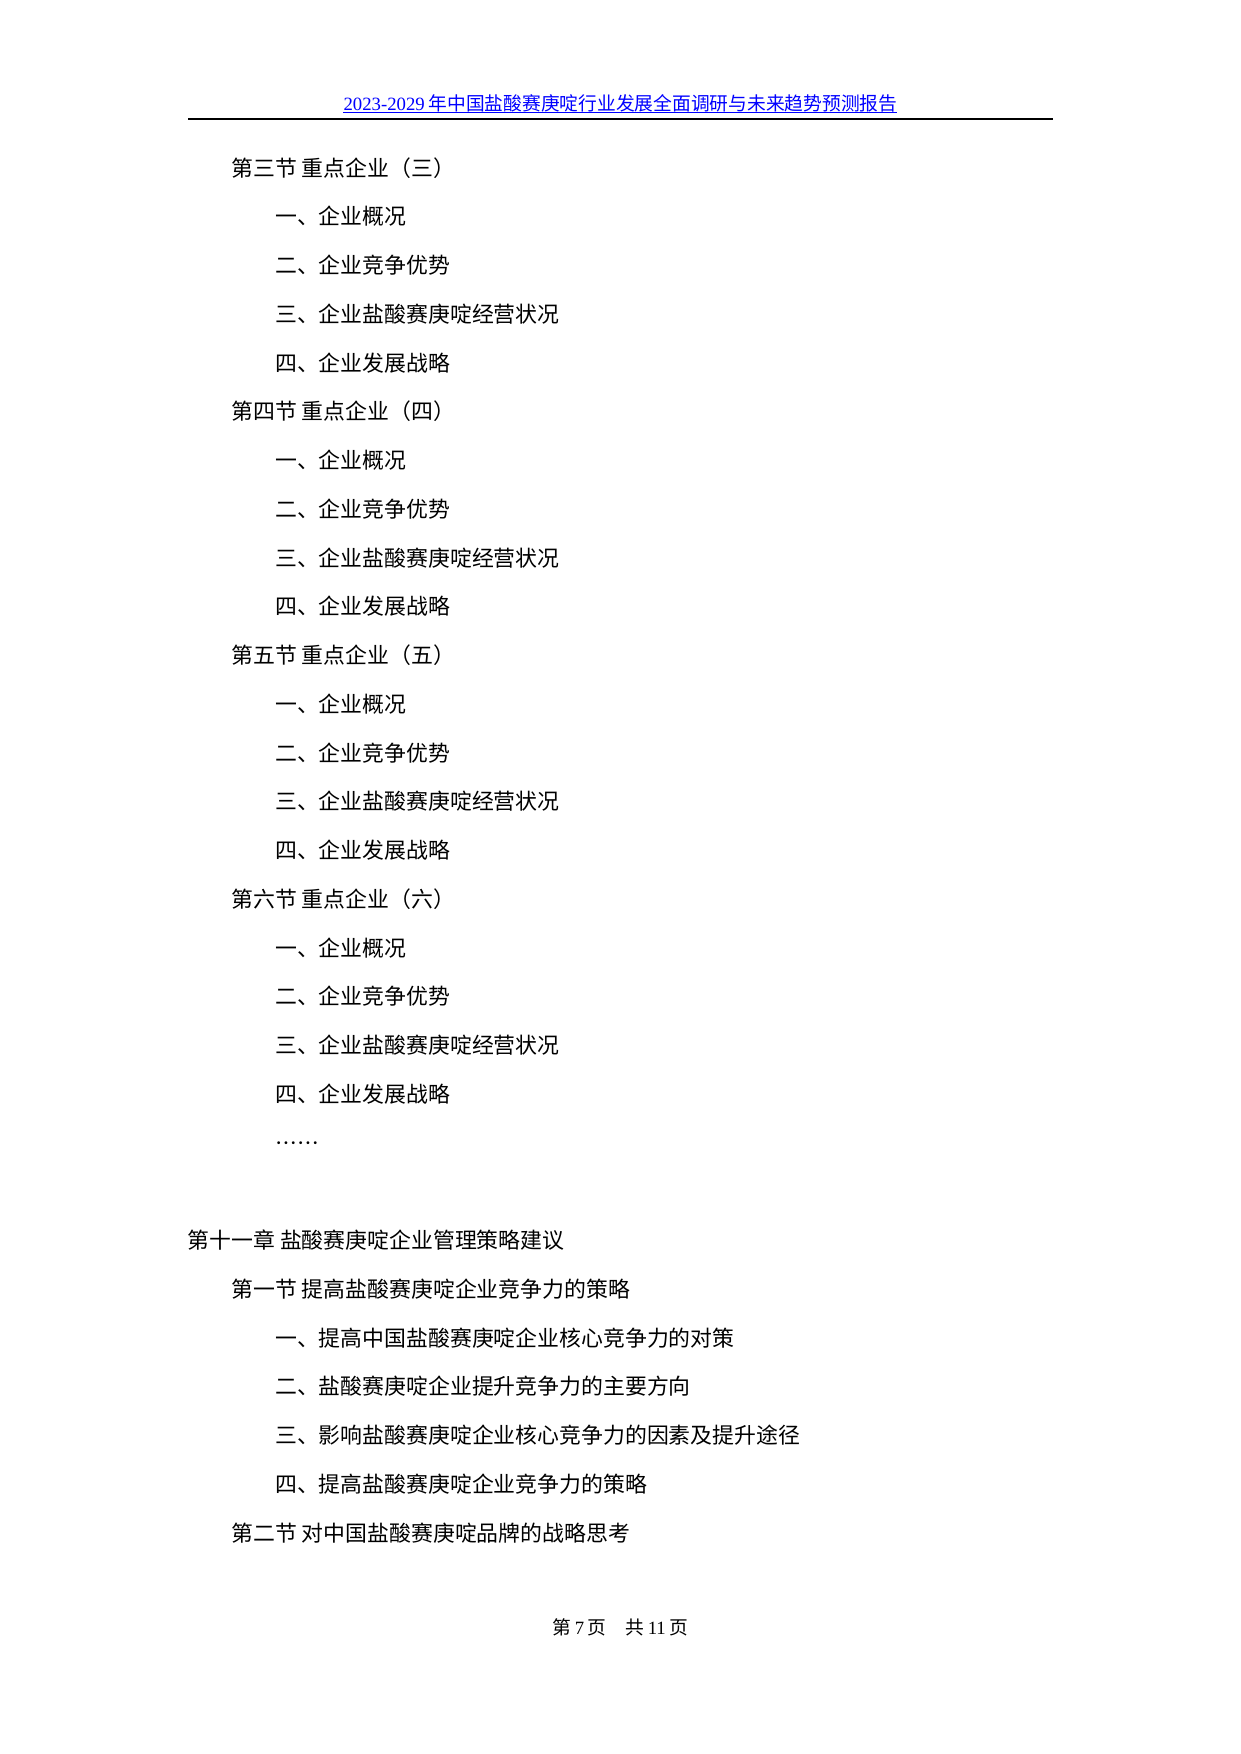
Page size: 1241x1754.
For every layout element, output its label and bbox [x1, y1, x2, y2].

text [187, 150, 1053, 1548]
